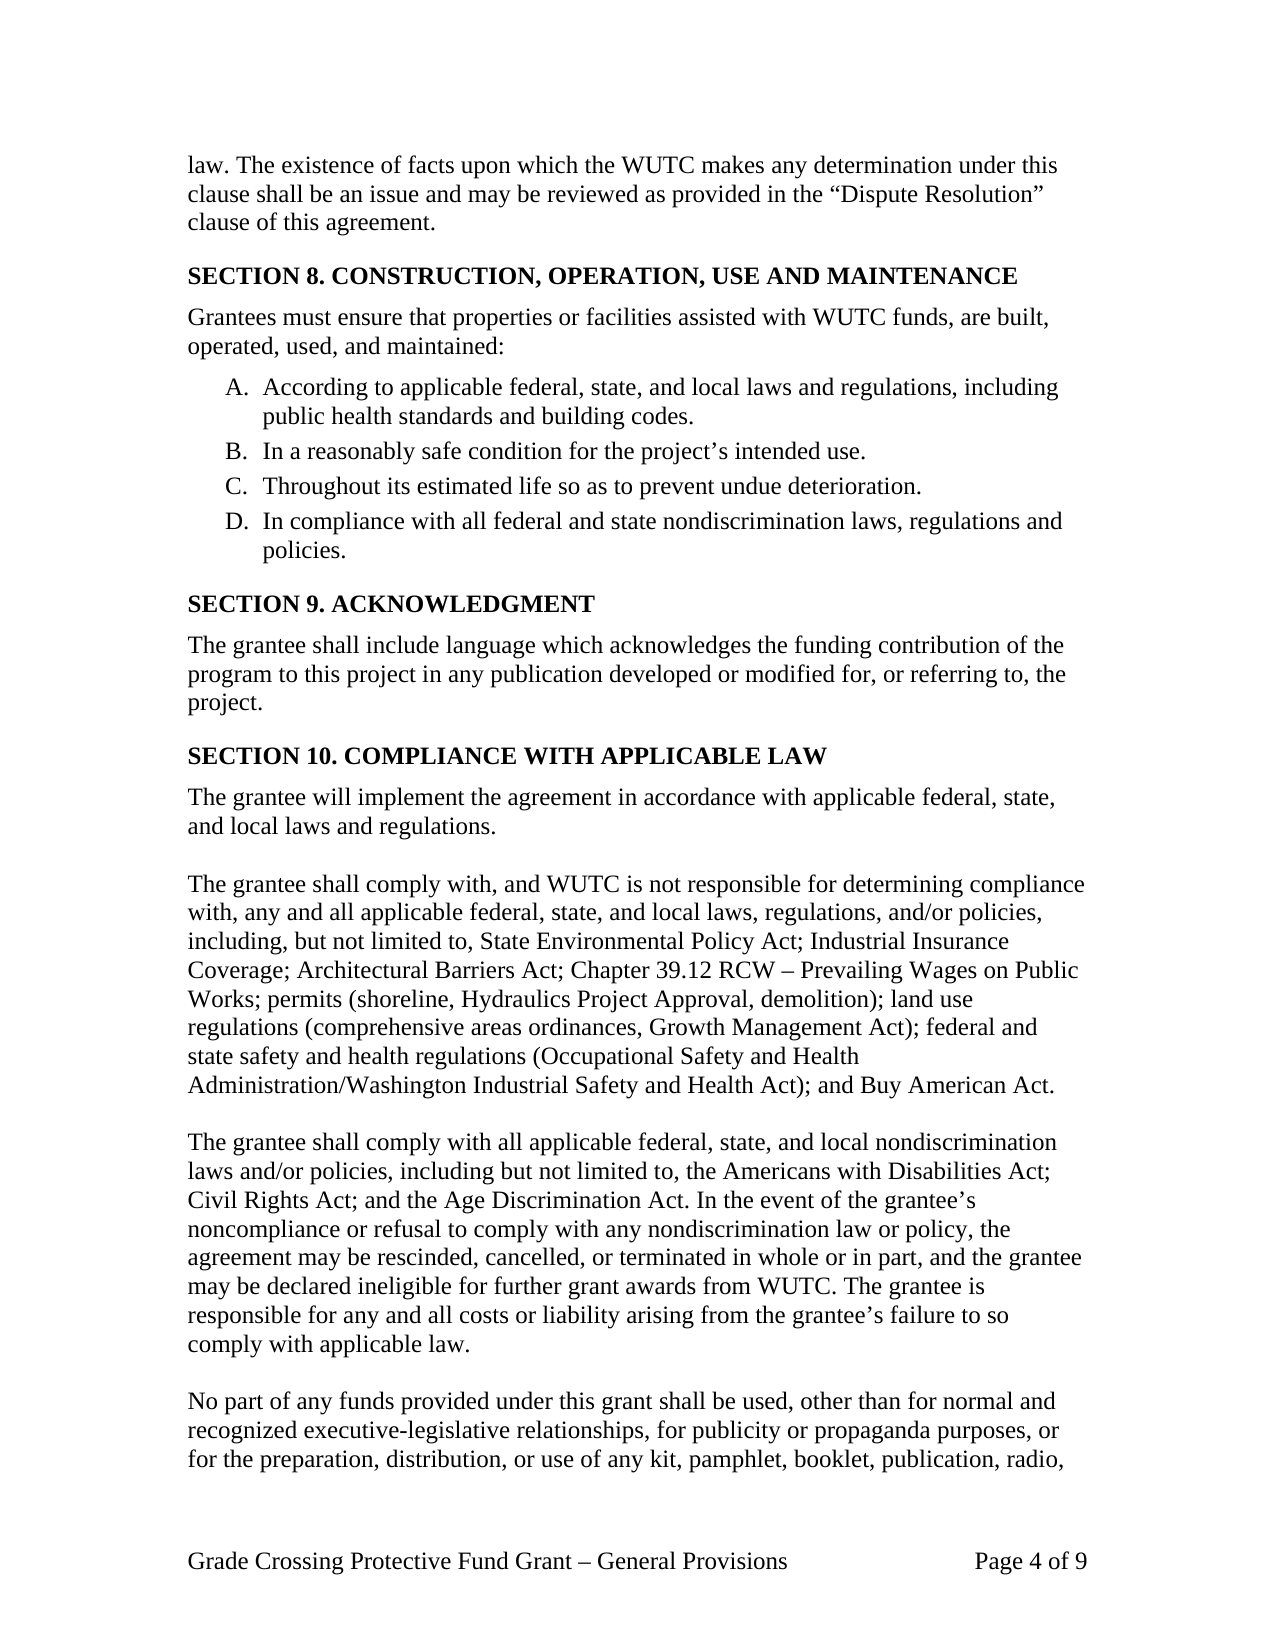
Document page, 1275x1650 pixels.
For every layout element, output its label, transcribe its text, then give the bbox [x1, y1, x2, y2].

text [187, 150, 1087, 236]
list A. According to applicable federal, state, and local laws and regulations, including public health standards and building codes. [225, 372, 1087, 430]
text The grantee will implement the agreement in accordance with applicable federal, state, and local laws and regulations. [187, 782, 1087, 840]
list B. In a reasonably safe condition for the project’s intended use. [225, 436, 1087, 465]
text SECTION 8. CONSTRUCTION, OPERATION, USE AND MAINTENANCE [187, 261, 1087, 290]
text The grantee shall comply with, and WUTC is not responsible for determining compliance with, any and all applicable federal, state, and local laws, regulations, and/or policies, including, but not limited to, State Environmental Policy Act; Industrial Insurance Coverage; Architectural Barriers Act; Chapter 39.12 RCW – Prevailing Wages on Public Works; permits (shoreline, Hydraulics Project Approval, demolition); land use regulations (comprehensive areas ordinances, Growth Management Act); federal and state safety and health regulations (Occupational Safety and Health Administration/Washington Industrial Safety and Health Act); and Buy American Act. [187, 869, 1087, 1099]
list C. Throughout its estimated life so as to prevent undue deterioration. [225, 471, 1087, 500]
subtitle SECTION 9. ACKNOWLEDGMENT [187, 589, 1087, 617]
text Grantees must ensure that properties or facilities assisted with WUTC funds, are built, operated, used, and maintained: [187, 302, 1087, 360]
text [187, 1386, 1087, 1472]
text The grantee shall include language which acknowledges the funding contribution of the program to this project in any publication developed or modified for, or referring to, the project. [187, 630, 1087, 716]
subtitle SECTION 10. COMPLIANCE WITH APPLICABLE LAW [187, 741, 1087, 770]
text The grantee shall comply with all applicable federal, state, and local nondiscrimination laws and/or policies, including but not limited to, the Americans with Disabilities Act; Civil Rights Act; and the Age Discrimination Act. In the event of the grantee’s noncompliance or refusal to comply with any nondiscrimination law or policy, the agreement may be rescinded, cancelled, or terminated in whole or in part, and the grantee may be declared ineligible for further grant awards from WUTC. The grantee is responsible for any and all costs or liability arising from the grantee’s failure to so comply with applicable law. [187, 1127, 1087, 1357]
subtitle D. In compliance with all federal and state nondiscrimination laws, regulations and policies. [225, 506, 1087, 564]
